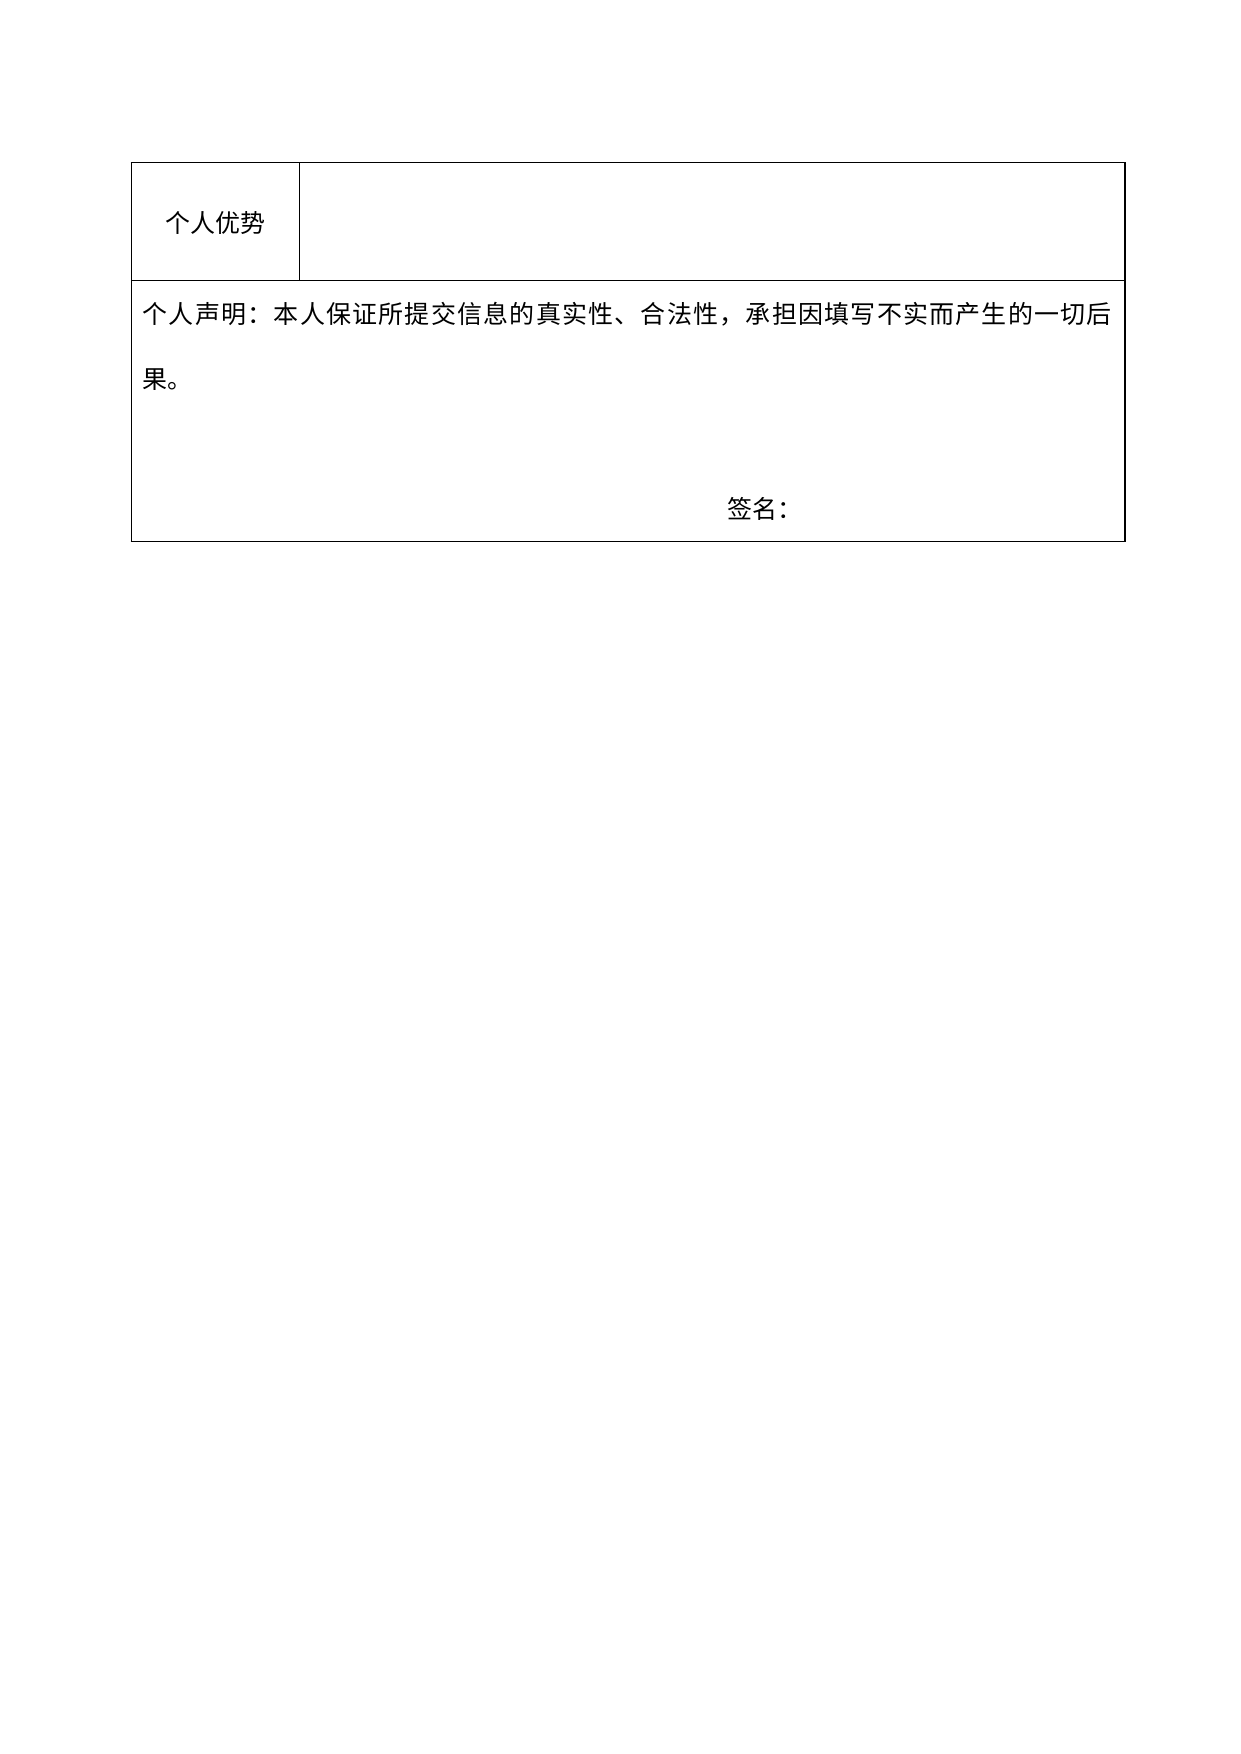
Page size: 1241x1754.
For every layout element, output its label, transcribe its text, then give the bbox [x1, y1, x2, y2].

table_cell 个人优势 [132, 163, 299, 279]
table_cell 个人声明：本人保证所提交信息的真实性、合法性，承担因填写不实而产生的一切后果。 签名： [132, 281, 1124, 541]
table_cell [300, 163, 1124, 279]
